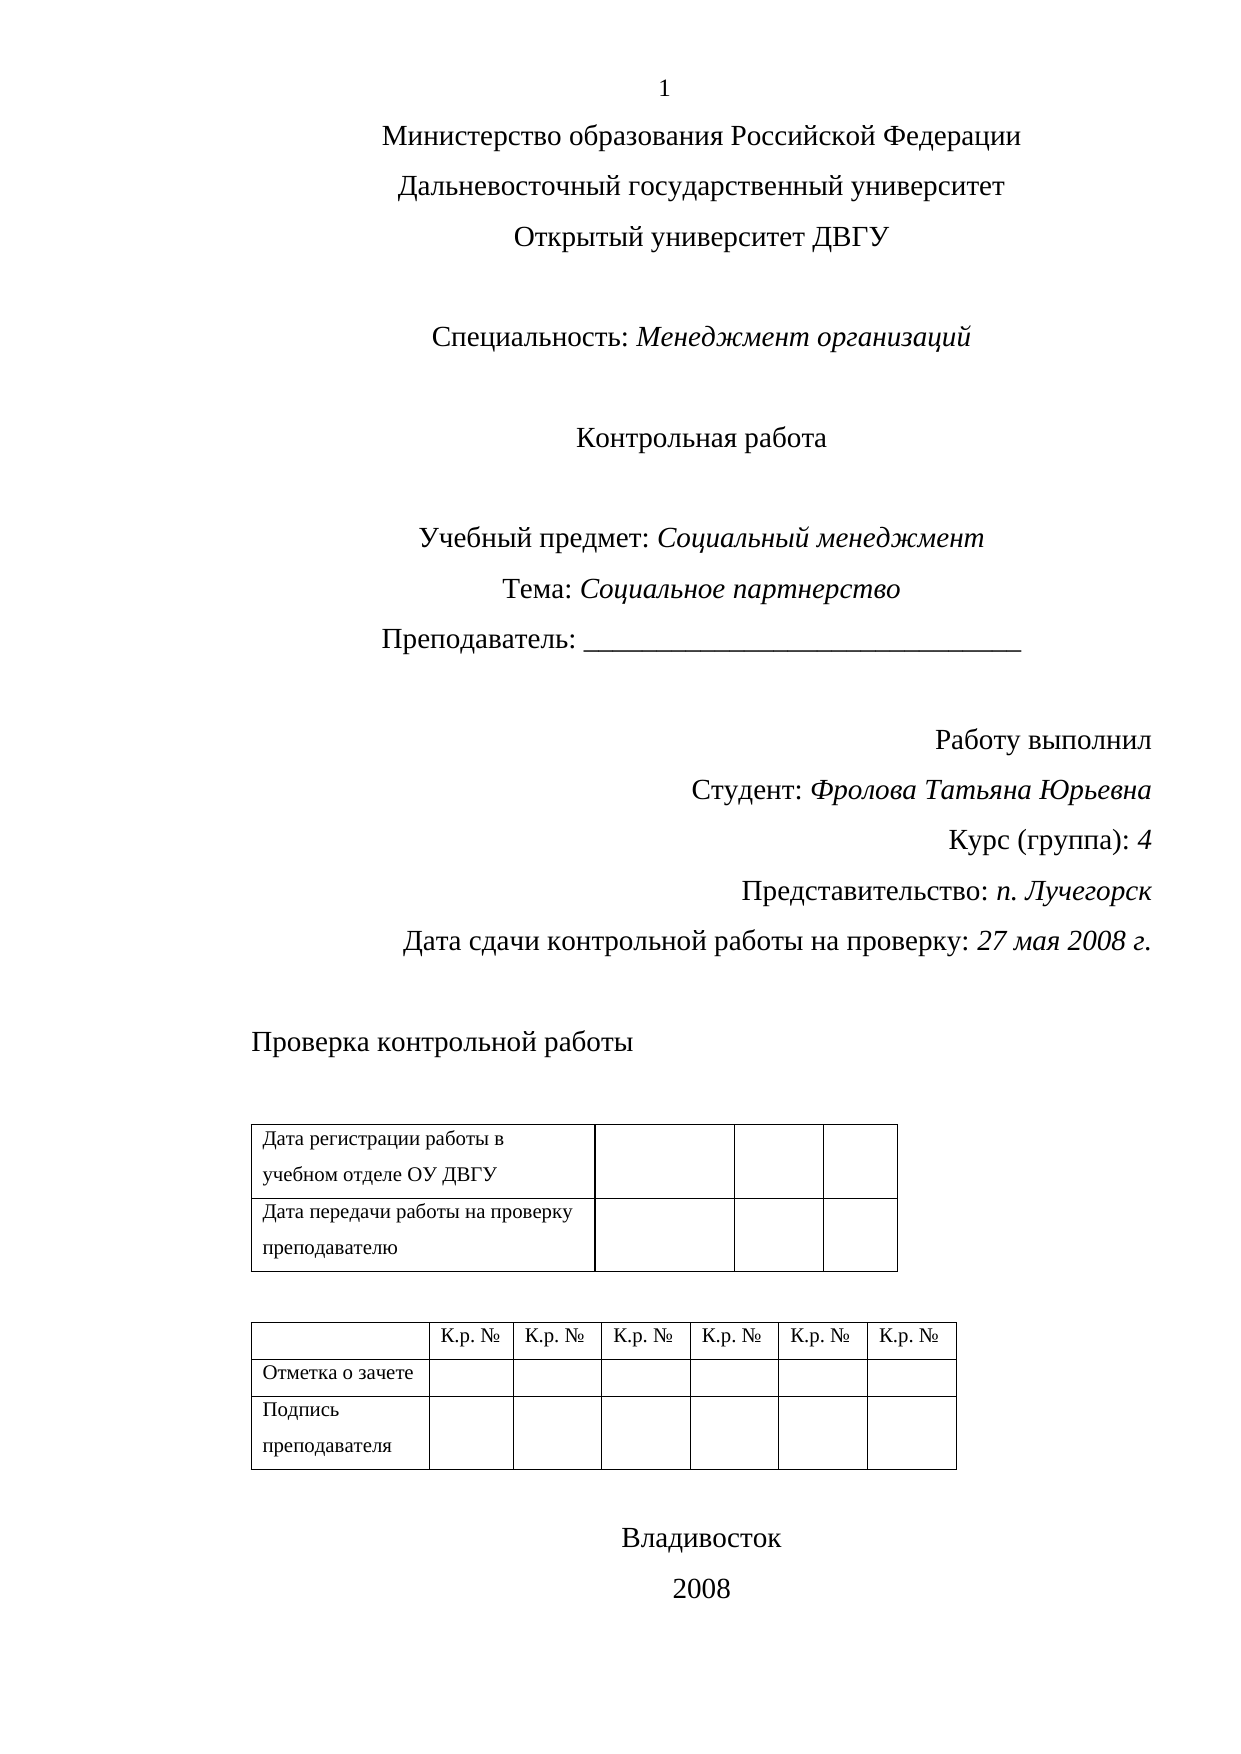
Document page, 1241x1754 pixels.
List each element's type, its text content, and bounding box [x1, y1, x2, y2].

subtitle Учебный предмет: Социальный менеджмент [177, 521, 1152, 554]
table_header К.р. № [430, 1323, 513, 1359]
table_cell [602, 1360, 690, 1396]
table_header К.р. № [691, 1323, 778, 1359]
table_header Дата регистрации работы в учебном отделе ОУ ДВГУ [252, 1125, 594, 1197]
table_header [252, 1323, 429, 1359]
table_cell Отметка о зачете [252, 1360, 429, 1396]
table_cell [514, 1397, 601, 1469]
subtitle Тема: Социальное партнерство [177, 571, 1152, 604]
table_cell [868, 1397, 956, 1469]
table_header К.р. № [779, 1323, 867, 1359]
table_header [824, 1125, 897, 1197]
subtitle Министерство образования Российской Федерации [177, 118, 1152, 152]
table_cell [596, 1199, 734, 1271]
table_cell Подпись преподавателя [252, 1397, 429, 1469]
text Контрольная работа [177, 420, 1152, 453]
table_cell [514, 1360, 601, 1396]
subtitle Преподаватель: ______________________________ [177, 621, 1152, 655]
text Дата сдачи контрольной работы на проверку: 27 мая 2008 г. [177, 923, 1152, 957]
subtitle Курс (группа): 4 [177, 822, 1152, 856]
subtitle Специальность: Менеджмент организаций [177, 319, 1152, 353]
table_header [596, 1125, 734, 1197]
text Проверка контрольной работы [177, 1024, 1152, 1057]
table_cell [868, 1360, 956, 1396]
table_cell [602, 1397, 690, 1469]
table_header [735, 1125, 823, 1197]
table_cell [779, 1360, 867, 1396]
table_cell [430, 1360, 513, 1396]
text Дальневосточный государственный университет [177, 168, 1152, 202]
table_header К.р. № [602, 1323, 690, 1359]
table_cell Дата передачи работы на проверку преподавателю [252, 1199, 594, 1271]
table_cell [691, 1397, 778, 1469]
table_cell [779, 1397, 867, 1469]
text Владивосток [177, 1521, 1152, 1554]
table_header К.р. № [868, 1323, 956, 1359]
text Работу выполнил [177, 722, 1152, 755]
table_header К.р. № [514, 1323, 601, 1359]
table_cell [735, 1199, 823, 1271]
text 2008 [177, 1571, 1152, 1604]
subtitle Студент: Фролова Татьяна Юрьевна [177, 772, 1152, 806]
subtitle Представительство: п. Лучегорск [177, 873, 1152, 906]
subtitle Открытый университет ДВГУ [177, 219, 1152, 252]
table_cell [691, 1360, 778, 1396]
table_cell [824, 1199, 897, 1271]
table_cell [430, 1397, 513, 1469]
